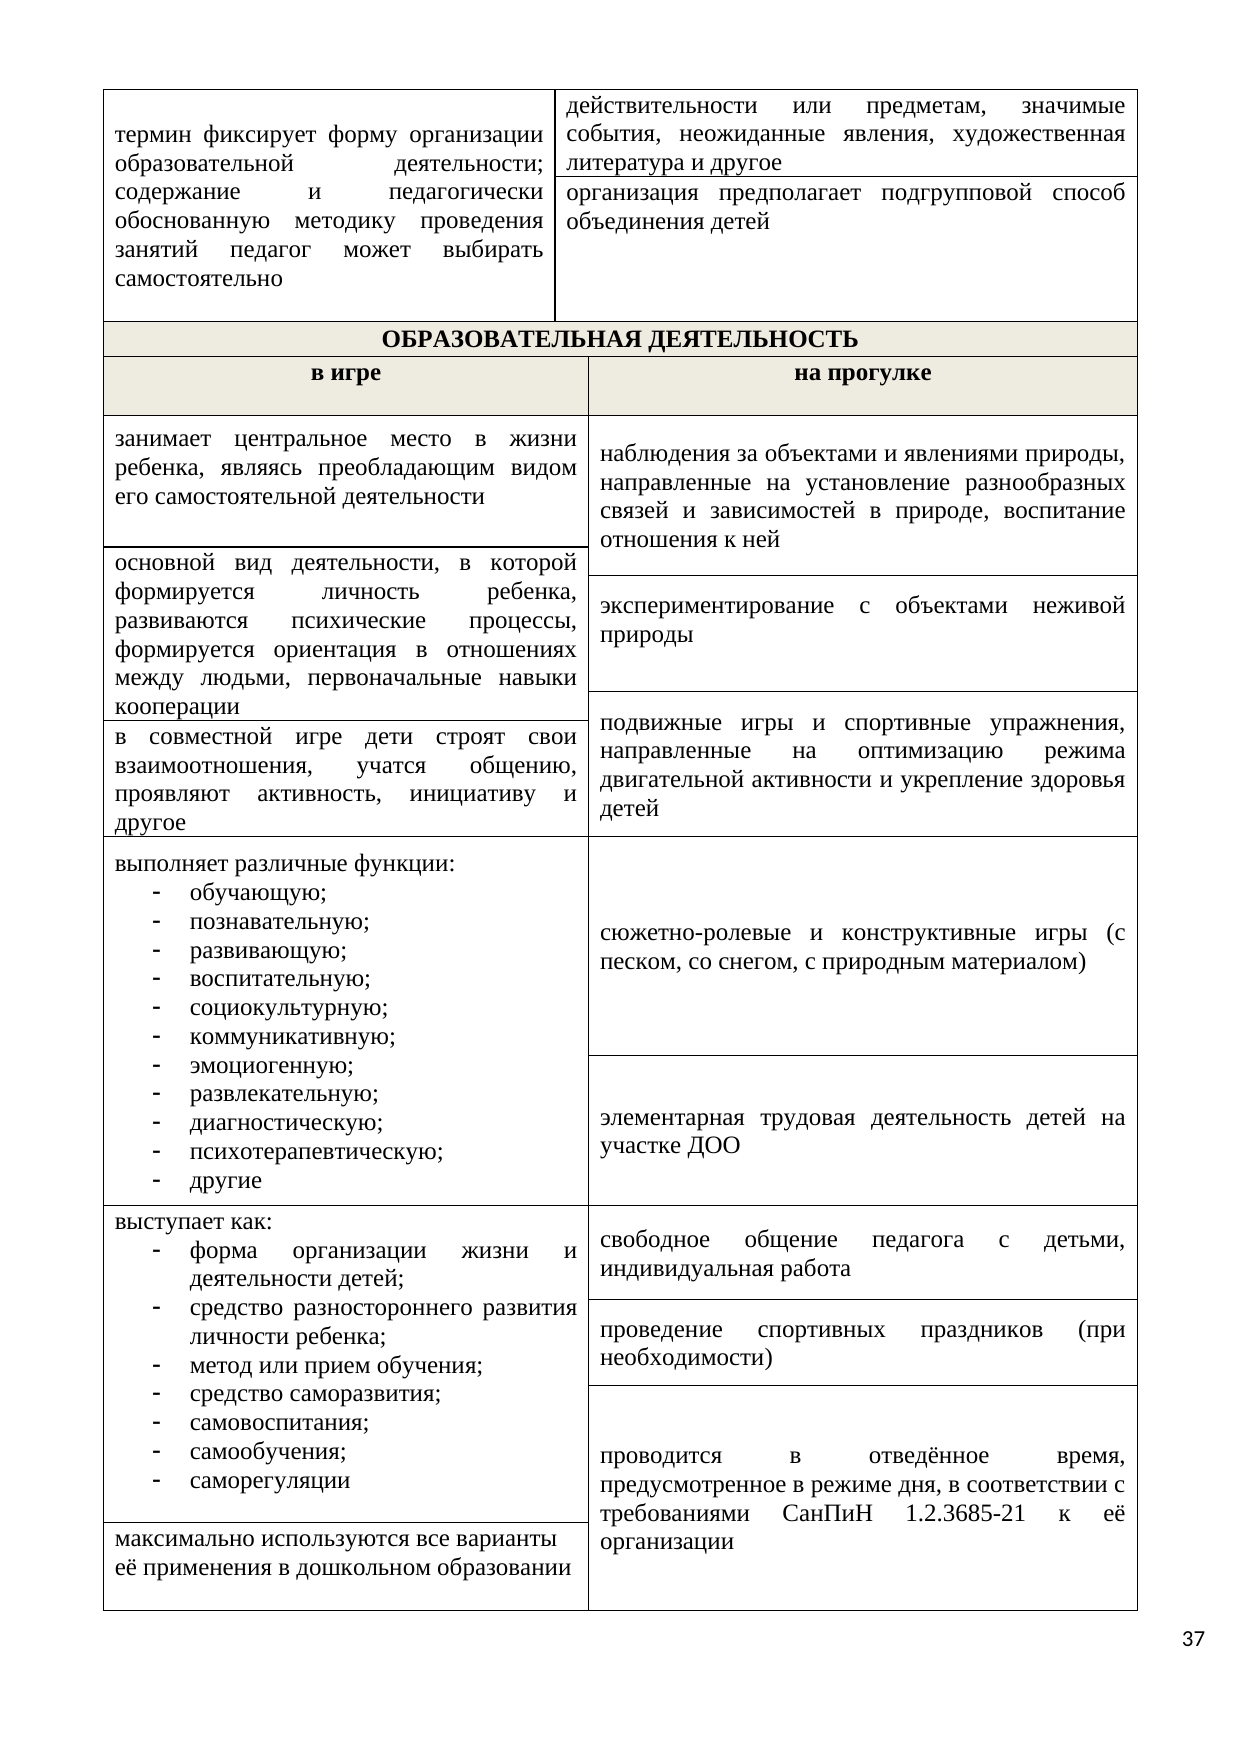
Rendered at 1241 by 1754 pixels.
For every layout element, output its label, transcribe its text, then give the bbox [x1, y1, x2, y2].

table_cell экспериментирование с объектами неживой природы [589, 576, 1137, 691]
table_cell выполняет различные функции: обучающую; познавательную; развивающую; воспитательную; социокультурную; коммуникативную; эмоциогенную; развлекательную; диагностическую; психотерапевтическую; другие [104, 837, 588, 1205]
table_cell ОБРАЗОВАТЕЛЬНАЯ ДЕЯТЕЛЬНОСТЬ [104, 322, 1137, 356]
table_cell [104, 90, 554, 321]
table_cell сюжетно-ролевые и конструктивные игры (с песком, со снегом, с природным материалом) [589, 837, 1137, 1055]
table_cell элементарная трудовая деятельность детей на участке ДОО [589, 1056, 1137, 1205]
table_cell в совместной игре дети строят свои взаимоотношения, учатся общению, проявляют активность, инициативу и другое [104, 721, 588, 836]
table_cell подвижные игры и спортивные упражнения, направленные на оптимизацию режима двигательной активности и укрепление здоровья детей [589, 692, 1137, 836]
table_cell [556, 90, 1137, 176]
table_cell максимально используются все варианты её применения в дошкольном образовании [104, 1523, 588, 1609]
table_cell занимает центральное место в жизни ребенка, являясь преобладающим видом его самостоятельной деятельности [104, 416, 588, 546]
table_cell проведение спортивных праздников (при необходимости) [589, 1300, 1137, 1385]
table_cell организация предполагает подгрупповой способ объединения детей [556, 177, 1137, 321]
table_cell свободное общение педагога с детьми, индивидуальная работа [589, 1206, 1137, 1299]
table_cell основной вид деятельности, в которой формируется личность ребенка, развиваются психические процессы, формируется ориентация в отношениях между людьми, первоначальные навыки кооперации [104, 548, 588, 720]
table_cell выступает как: форма организации жизни и деятельности детей; средство разностороннего развития личности ребенка; метод или прием обучения; средство саморазвития; самовоспитания; самообучения; саморегуляции [104, 1206, 588, 1522]
table_cell проводится в отведённое время, предусмотренное в режиме дня, в соответствии с требованиями СанПиН 1.2.3685-21 к её организации [589, 1386, 1137, 1609]
table_cell на прогулке [589, 357, 1137, 415]
table_cell наблюдения за объектами и явлениями природы, направленные на установление разнообразных связей и зависимостей в природе, воспитание отношения к ней [589, 416, 1137, 575]
table_cell в игре [104, 357, 588, 415]
